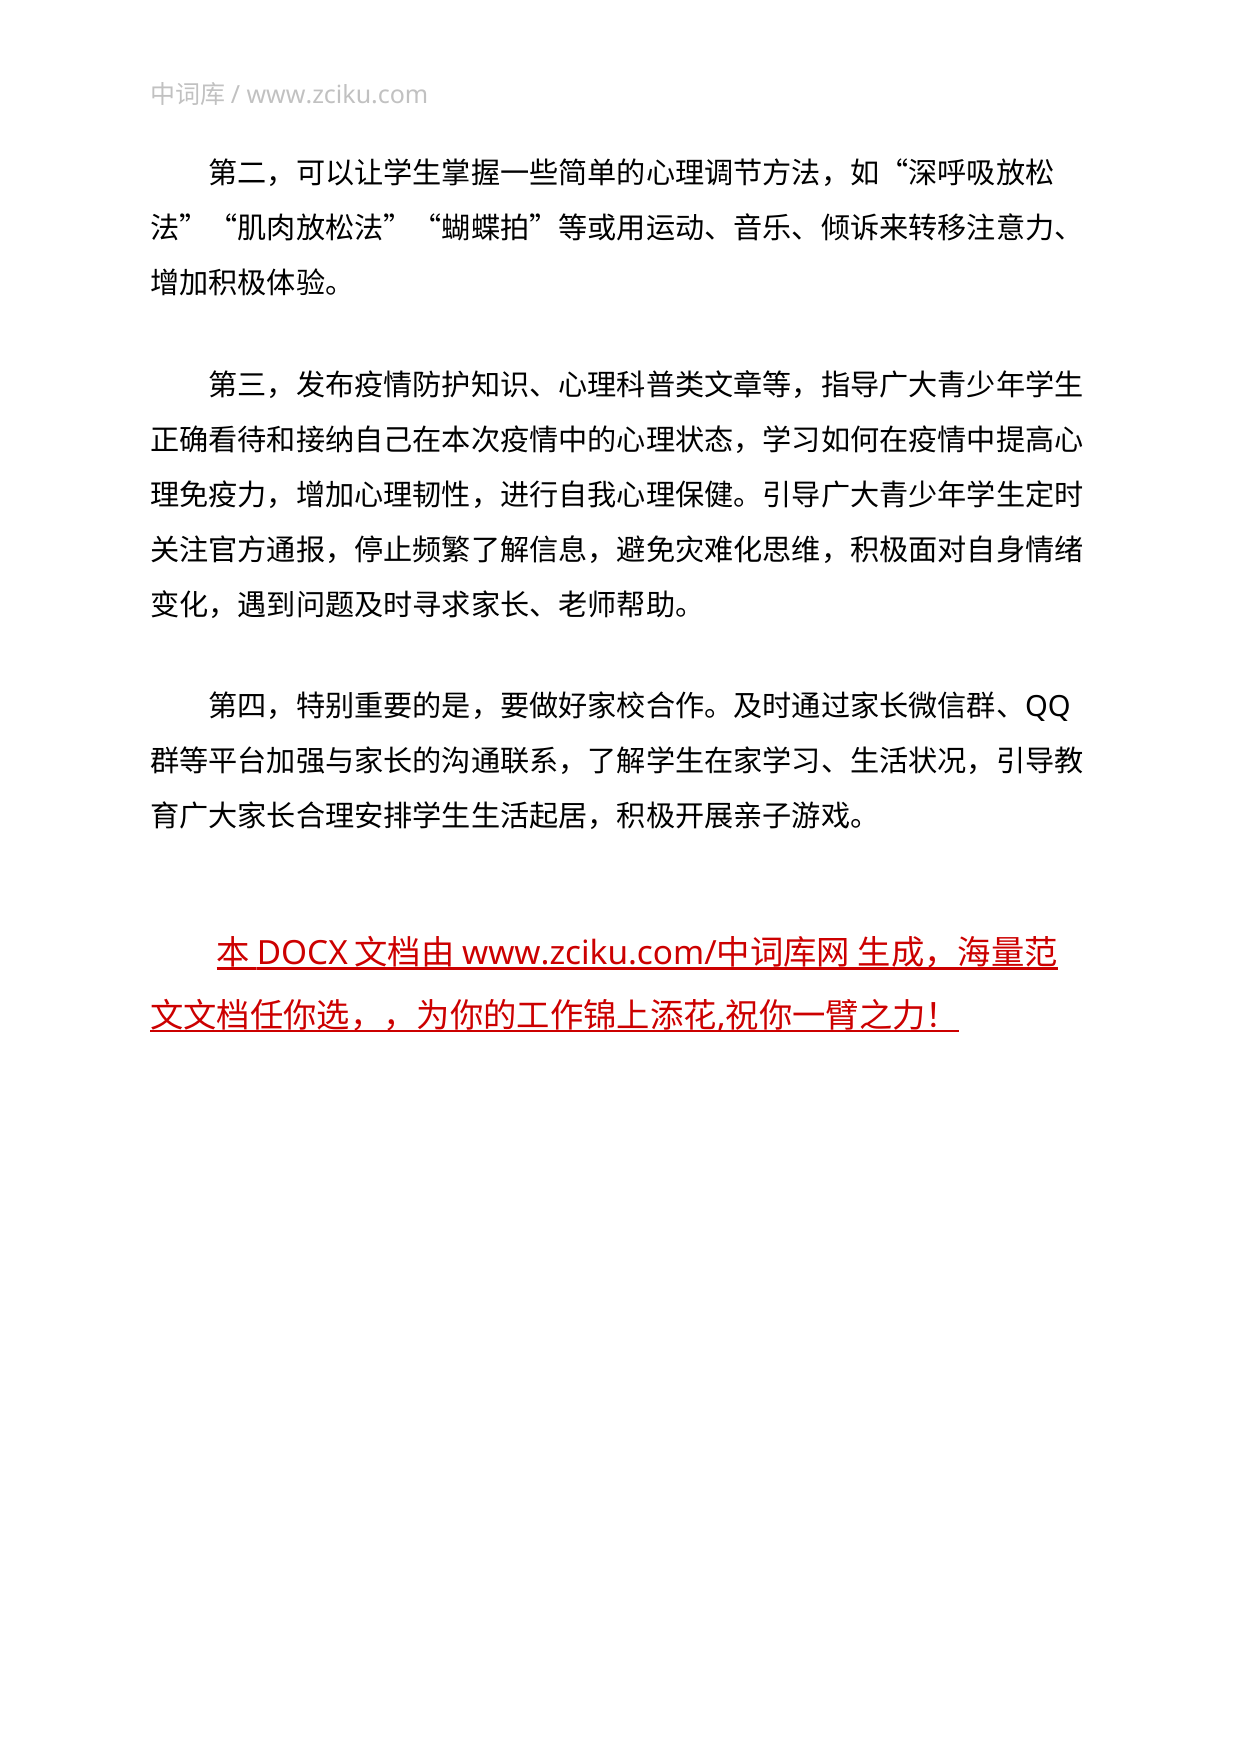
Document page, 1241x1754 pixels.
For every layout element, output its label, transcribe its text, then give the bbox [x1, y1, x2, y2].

text 第四，特别重要的是，要做好家校合作。及时通过家长微信群、QQ群等平台加强与家长的沟通联系，了解学生在家学习、生活状况，引导教育广大家长合理安排学生生活起居，积极开展亲子游戏。 [150, 683, 1090, 835]
text 第三，发布疫情防护知识、心理科普类文章等，指导广大青少年学生正确看待和接纳自己在本次疫情中的心理状态，学习如何在疫情中提高心理免疫力，增加心理韧性，进行自我心理保健。引导广大青少年学生定时关注官方通报，停止频繁了解信息，避免灾难化思维，积极面对自身情绪变化，遇到问题及时寻求家长、老师帮助。 [150, 362, 1090, 623]
text 第二，可以让学生掌握一些简单的心理调节方法，如“深呼吸放松法”“肌肉放松法”“蝴蝶拍”等或用运动、音乐、倾诉来转移注意力、增加积极体验。 [150, 150, 1090, 302]
text 本DOCX文档由 www.zciku.com/中词库网 生成，海量范文文档任你选，，为你的工作锦上添花,祝你一臂之力！ [150, 926, 1090, 1037]
